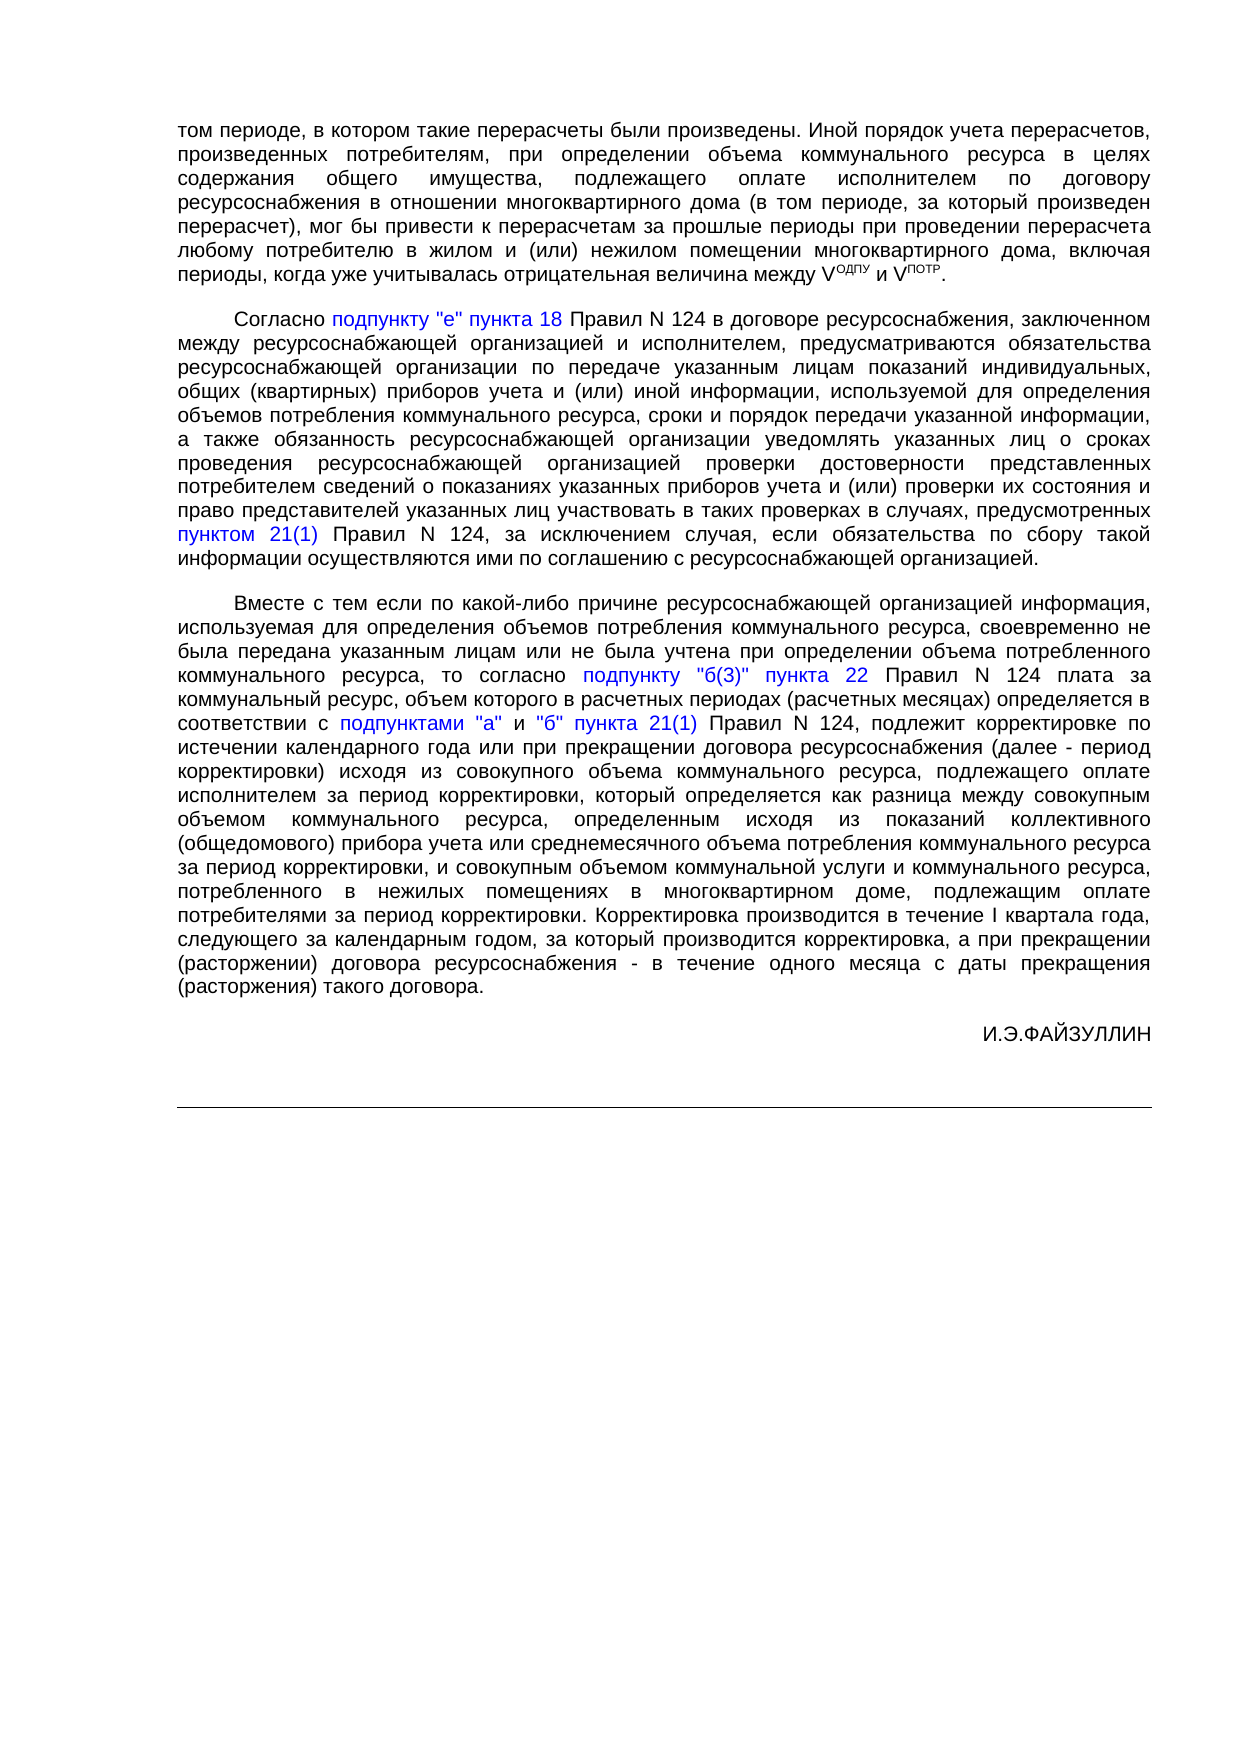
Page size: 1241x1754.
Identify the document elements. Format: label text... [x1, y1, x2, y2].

text Вместе с тем если по какой-либо причине ресурсоснабжающей организацией информация, используемая для определения объемов потребления коммунального ресурса, своевременно не была передана указанным лицам или не была учтена при определении объема потребленного коммунального ресурса, то согласно подпункту "б(3)" пункта 22 Правил N 124 плата за коммунальный ресурс, объем которого в расчетных периодах (расчетных месяцах) определяется в соответствии с подпунктами "а" и "б" пункта 21(1) Правил N 124, подлежит корректировке по истечении календарного года или при прекращении договора ресурсоснабжения (далее - период корректировки) исходя из совокупного объема коммунального ресурса, подлежащего оплате исполнителем за период корректировки, который определяется как разница между совокупным объемом коммунального ресурса, определенным исходя из показаний коллективного (общедомового) прибора учета или среднемесячного объема потребления коммунального ресурса за период корректировки, и совокупным объемом коммунальной услуги и коммунального ресурса, потребленного в нежилых помещениях в многоквартирном доме, подлежащим оплате потребителями за период корректировки. Корректировка производится в течение I квартала года, следующего за календарным годом, за который производится корректировка, а при прекращении (расторжении) договора ресурсоснабжения - в течение одного месяца с даты прекращения (расторжения) такого договора. [177, 591, 1152, 998]
text И.Э.ФАЙЗУЛЛИН [177, 1022, 1152, 1046]
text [177, 118, 1152, 286]
text Согласно подпункту "е" пункта 18 Правил N 124 в договоре ресурсоснабжения, заключенном между ресурсоснабжающей организацией и исполнителем, предусматриваются обязательства ресурсоснабжающей организации по передаче указанным лицам показаний индивидуальных, общих (квартирных) приборов учета и (или) иной информации, используемой для определения объемов потребления коммунального ресурса, сроки и порядок передачи указанной информации, а также обязанность ресурсоснабжающей организации уведомлять указанных лиц о сроках проведения ресурсоснабжающей организацией проверки достоверности представленных потребителем сведений о показаниях указанных приборов учета и (или) проверки их состояния и право представителей указанных лиц участвовать в таких проверках в случаях, предусмотренных пунктом 21(1) Правил N 124, за исключением случая, если обязательства по сбору такой информации осуществляются ими по соглашению с ресурсоснабжающей организацией. [177, 307, 1152, 570]
